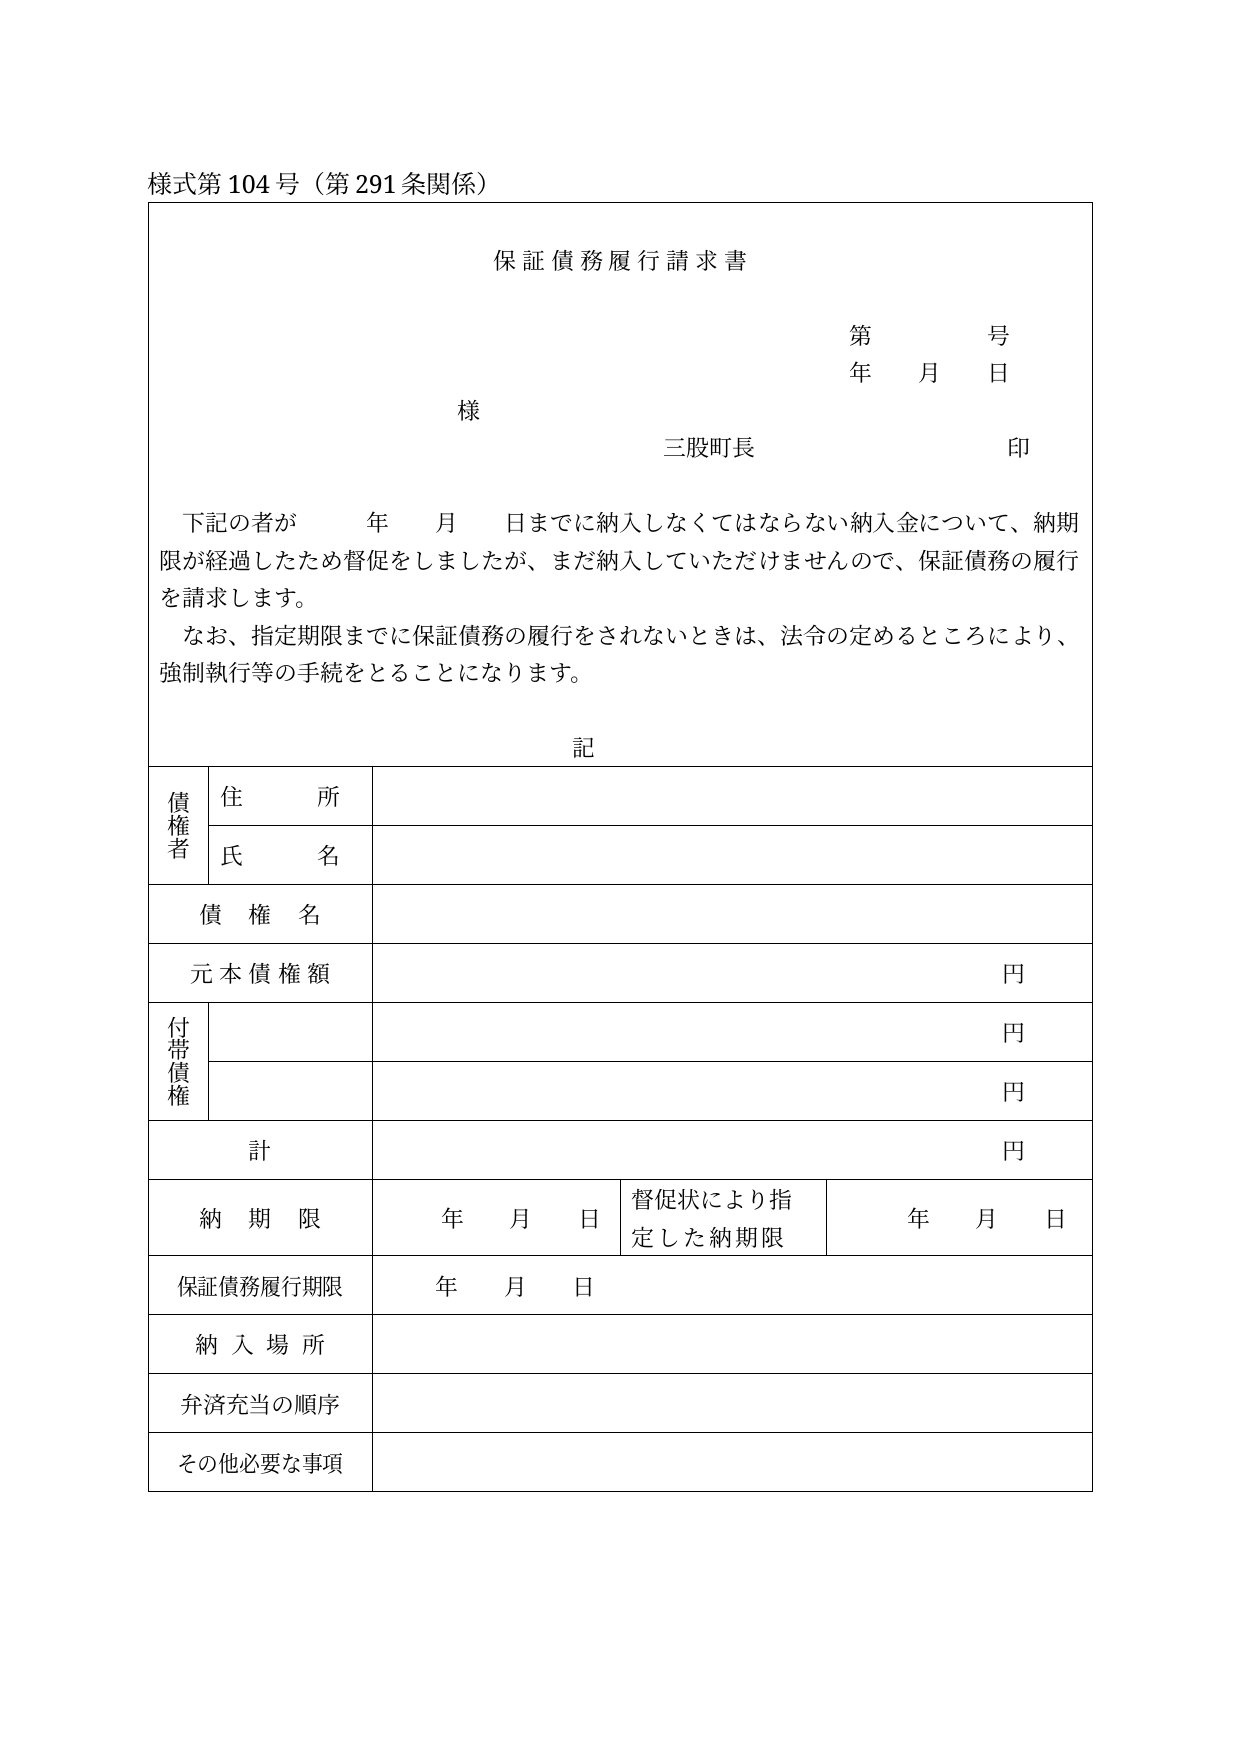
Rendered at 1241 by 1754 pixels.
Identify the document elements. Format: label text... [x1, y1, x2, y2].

table_cell 保証債務履行期限 [149, 1256, 372, 1314]
table_cell 円 [373, 1003, 1092, 1061]
table_cell 円 [373, 1121, 1092, 1179]
table_cell 円 [373, 944, 1092, 1002]
table_cell 氏 名 [209, 826, 372, 884]
table_cell 債権者 [149, 767, 208, 884]
table_cell 年 月 日 [373, 1256, 1092, 1314]
table_header 保 証 債 務 履 行 請 求 書 第 号 年 月 日 様 三股町長 印 下記の者が 年 月 日までに納入しなくてはならない納入金について、納期限が経過したため督促をしましたが、まだ納入していただけませんので、保証債務の履行を請求します。 なお、指定期限までに保証債務の履行をされないときは、法令の定めるところにより、強制執行等の手続をとることになります。 記 [149, 203, 1092, 766]
table_cell [373, 1315, 1092, 1373]
table_cell [373, 1374, 1092, 1432]
table_cell 住 所 [209, 767, 372, 824]
table_cell [209, 1003, 372, 1061]
table_cell 年 月 日 [373, 1180, 620, 1255]
table_cell 納入場所 [149, 1315, 372, 1373]
table_cell 納期限 [149, 1180, 372, 1255]
table_cell [373, 767, 1092, 824]
table_cell 付帯債権 [149, 1003, 208, 1120]
table_cell [209, 1062, 372, 1120]
table_cell 弁済充当の順序 [149, 1374, 372, 1432]
table_cell 年 月 日 [827, 1180, 1092, 1255]
table_cell 元本債権額 [149, 944, 372, 1002]
text 様式第104号（第291条関係） [148, 164, 1092, 202]
table_cell [373, 1433, 1092, 1491]
table_cell [373, 826, 1092, 884]
table_cell 円 [373, 1062, 1092, 1120]
table_cell その他必要な事項 [149, 1433, 372, 1491]
table_cell [373, 885, 1092, 943]
table_cell 督促状により指 定した納期限 [621, 1180, 826, 1255]
table_cell 債権名 [149, 885, 372, 943]
table_cell 計 [149, 1121, 372, 1179]
